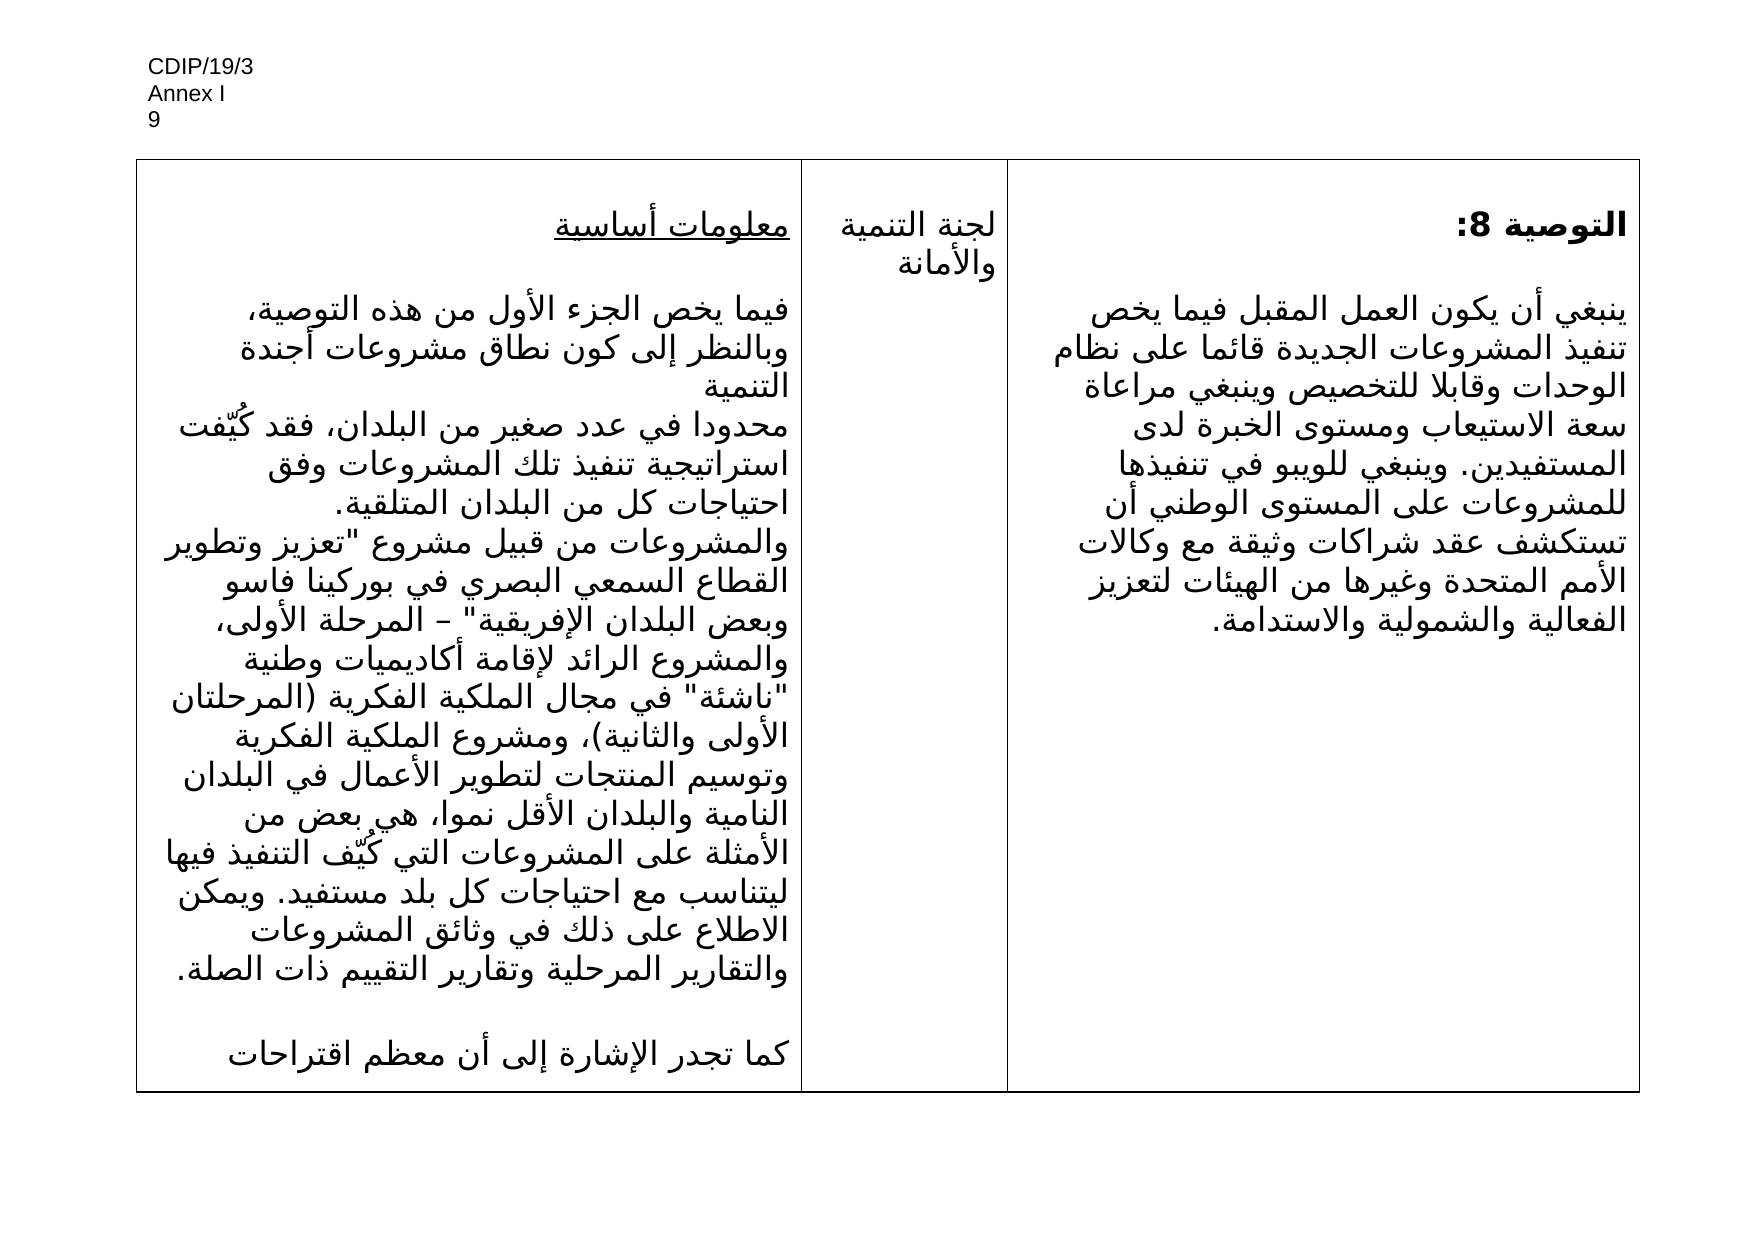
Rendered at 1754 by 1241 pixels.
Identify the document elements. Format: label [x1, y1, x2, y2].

table_cell [1008, 160, 1639, 1091]
table_cell [802, 160, 1007, 1091]
table_cell [137, 160, 801, 1091]
